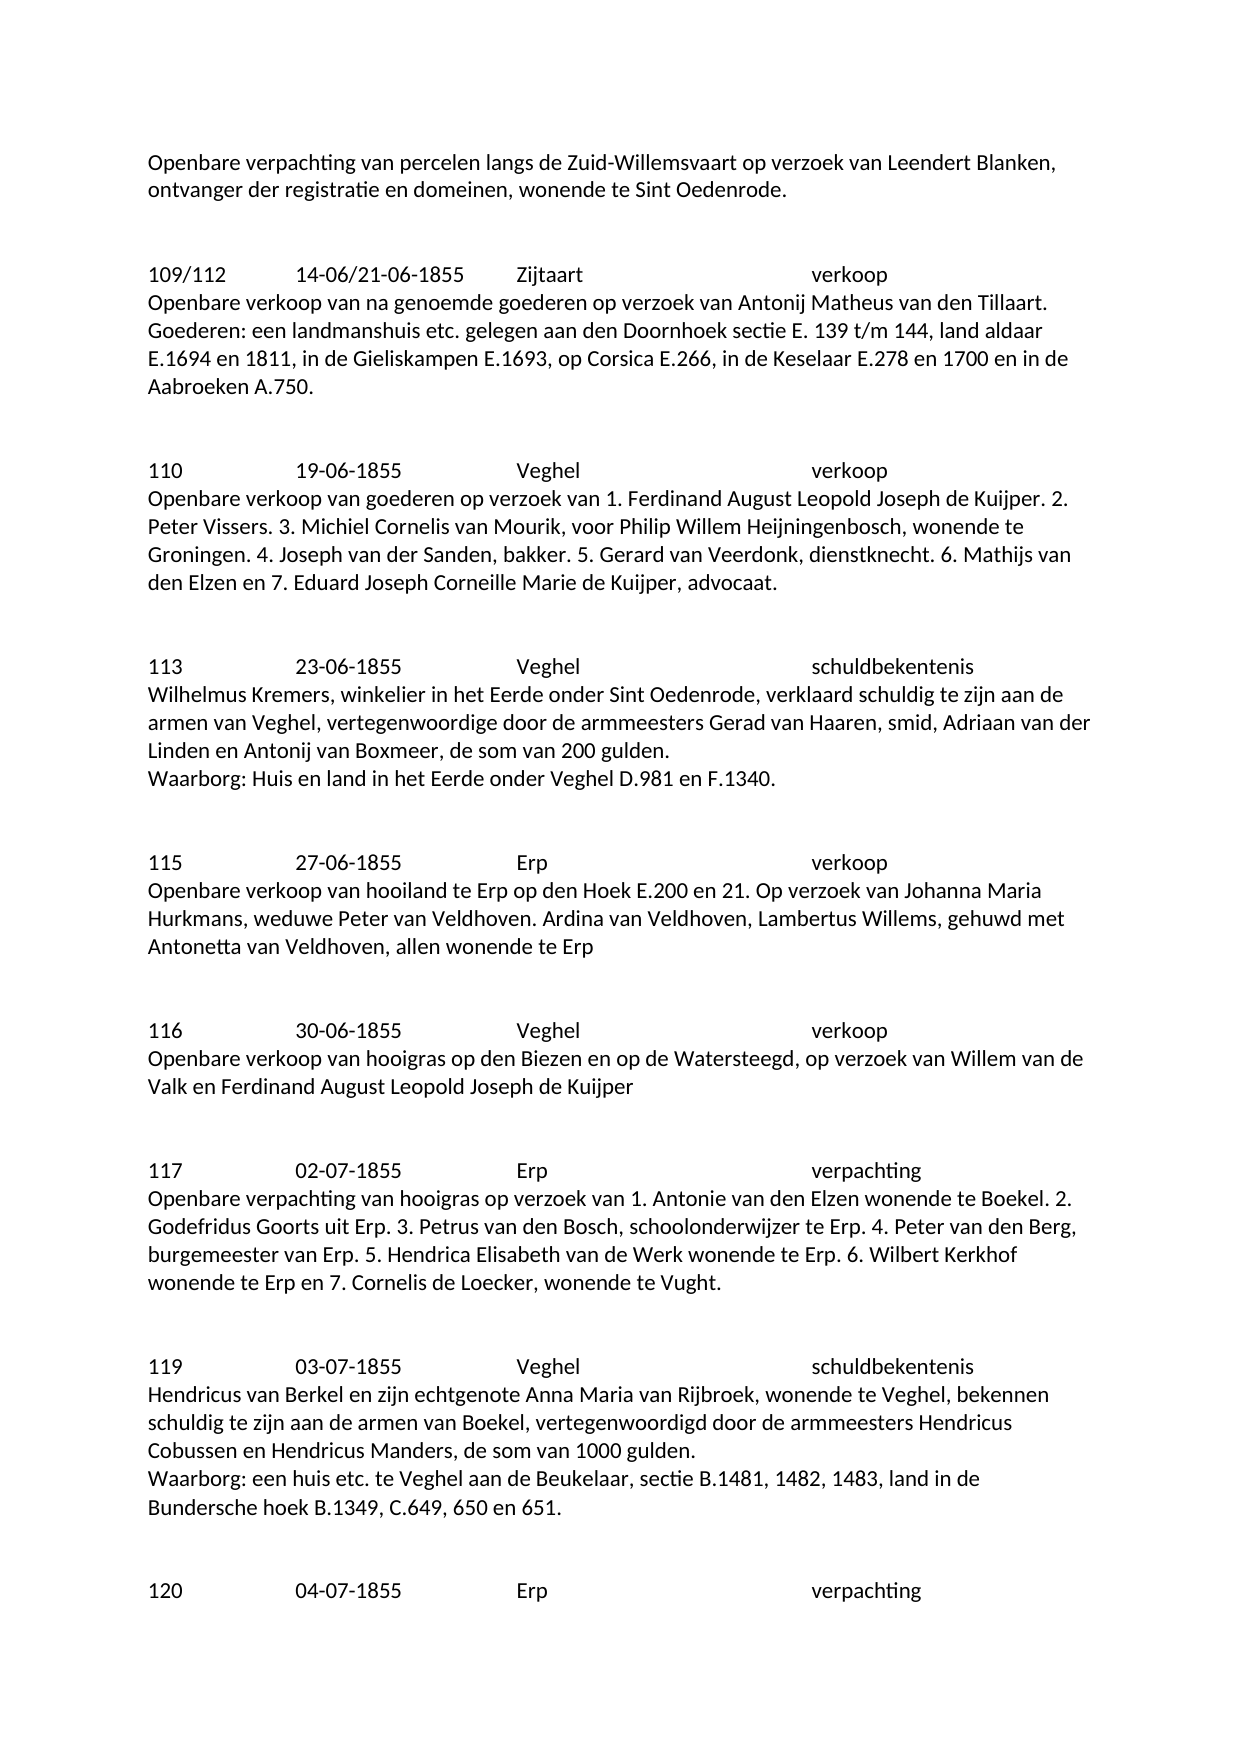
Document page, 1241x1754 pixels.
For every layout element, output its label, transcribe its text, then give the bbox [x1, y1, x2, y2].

text 117 02-07-1855 Erp verpachting [148, 1156, 1093, 1184]
text Wilhelmus Kremers, winkelier in het Eerde onder Sint Oedenrode, verklaard schuldig te zijn aan de armen van Veghel, vertegenwoordige door de armmeesters Gerad van Haaren, smid, Adriaan van der Linden en Antonij van Boxmeer, de som van 200 gulden. [148, 680, 1093, 764]
text Hendricus van Berkel en zijn echtgenote Anna Maria van Rijbroek, wonende te Veghel, bekennen schuldig te zijn aan de armen van Boekel, vertegenwoordigd door de armmeesters Hendricus Cobussen en Hendricus Manders, de som van 1000 gulden. [148, 1381, 1093, 1464]
text 113 23-06-1855 Veghel schuldbekentenis [148, 652, 1093, 680]
text 119 03-07-1855 Veghel schuldbekentenis [148, 1352, 1093, 1381]
text 115 27-06-1855 Erp verkoop [148, 848, 1093, 876]
text Openbare verkoop van goederen op verzoek van 1. Ferdinand August Leopold Joseph de Kuijper. 2. Peter Vissers. 3. Michiel Cornelis van Mourik, voor Philip Willem Heijningenbosch, wonende te Groningen. 4. Joseph van der Sanden, bakker. 5. Gerard van Veerdonk, dienstknecht. 6. Mathijs van den Elzen en 7. Eduard Joseph Corneille Marie de Kuijper, advocaat. [148, 484, 1093, 596]
text Waarborg: een huis etc. te Veghel aan de Beukelaar, sectie B.1481, 1482, 1483, land in de Bundersche hoek B.1349, C.649, 650 en 651. [148, 1464, 1093, 1521]
text Openbare verkoop van hooigras op den Biezen en op de Watersteegd, op verzoek van Willem van de Valk en Ferdinand August Leopold Joseph de Kuijper [148, 1044, 1093, 1100]
text Goederen: een landmanshuis etc. gelegen aan den Doornhoek sectie E. 139 t/m 144, land aldaar E.1694 en 1811, in de Gieliskampen E.1693, op Corsica E.266, in de Keselaar E.278 en 1700 en in de Aabroeken A.750. [148, 316, 1093, 400]
text 109/112 14-06/21-06-1855 Zijtaart verkoop [148, 260, 1093, 288]
text Openbare verpachting van percelen langs de Zuid-Willemsvaart op verzoek van Leendert Blanken, ontvanger der registratie en domeinen, wonende te Sint Oedenrode. [148, 148, 1093, 204]
text Waarborg: Huis en land in het Eerde onder Veghel D.981 en F.1340. [148, 764, 1093, 792]
text 110 19-06-1855 Veghel verkoop [148, 456, 1093, 484]
text 116 30-06-1855 Veghel verkoop [148, 1016, 1093, 1044]
text Openbare verkoop van hooiland te Erp op den Hoek E.200 en 21. Op verzoek van Johanna Maria Hurkmans, weduwe Peter van Veldhoven. Ardina van Veldhoven, Lambertus Willems, gehuwd met Antonetta van Veldhoven, allen wonende te Erp [148, 876, 1093, 960]
text Openbare verpachting van hooigras op verzoek van 1. Antonie van den Elzen wonende te Boekel. 2. Godefridus Goorts uit Erp. 3. Petrus van den Bosch, schoolonderwijzer te Erp. 4. Peter van den Berg, burgemeester van Erp. 5. Hendrica Elisabeth van de Werk wonende te Erp. 6. Wilbert Kerkhof wonende te Erp en 7. Cornelis de Loecker, wonende te Vught. [148, 1184, 1093, 1296]
text Openbare verkoop van na genoemde goederen op verzoek van Antonij Matheus van den Tillaart. [148, 288, 1093, 316]
text 120 04-07-1855 Erp verpachting [148, 1577, 1093, 1605]
